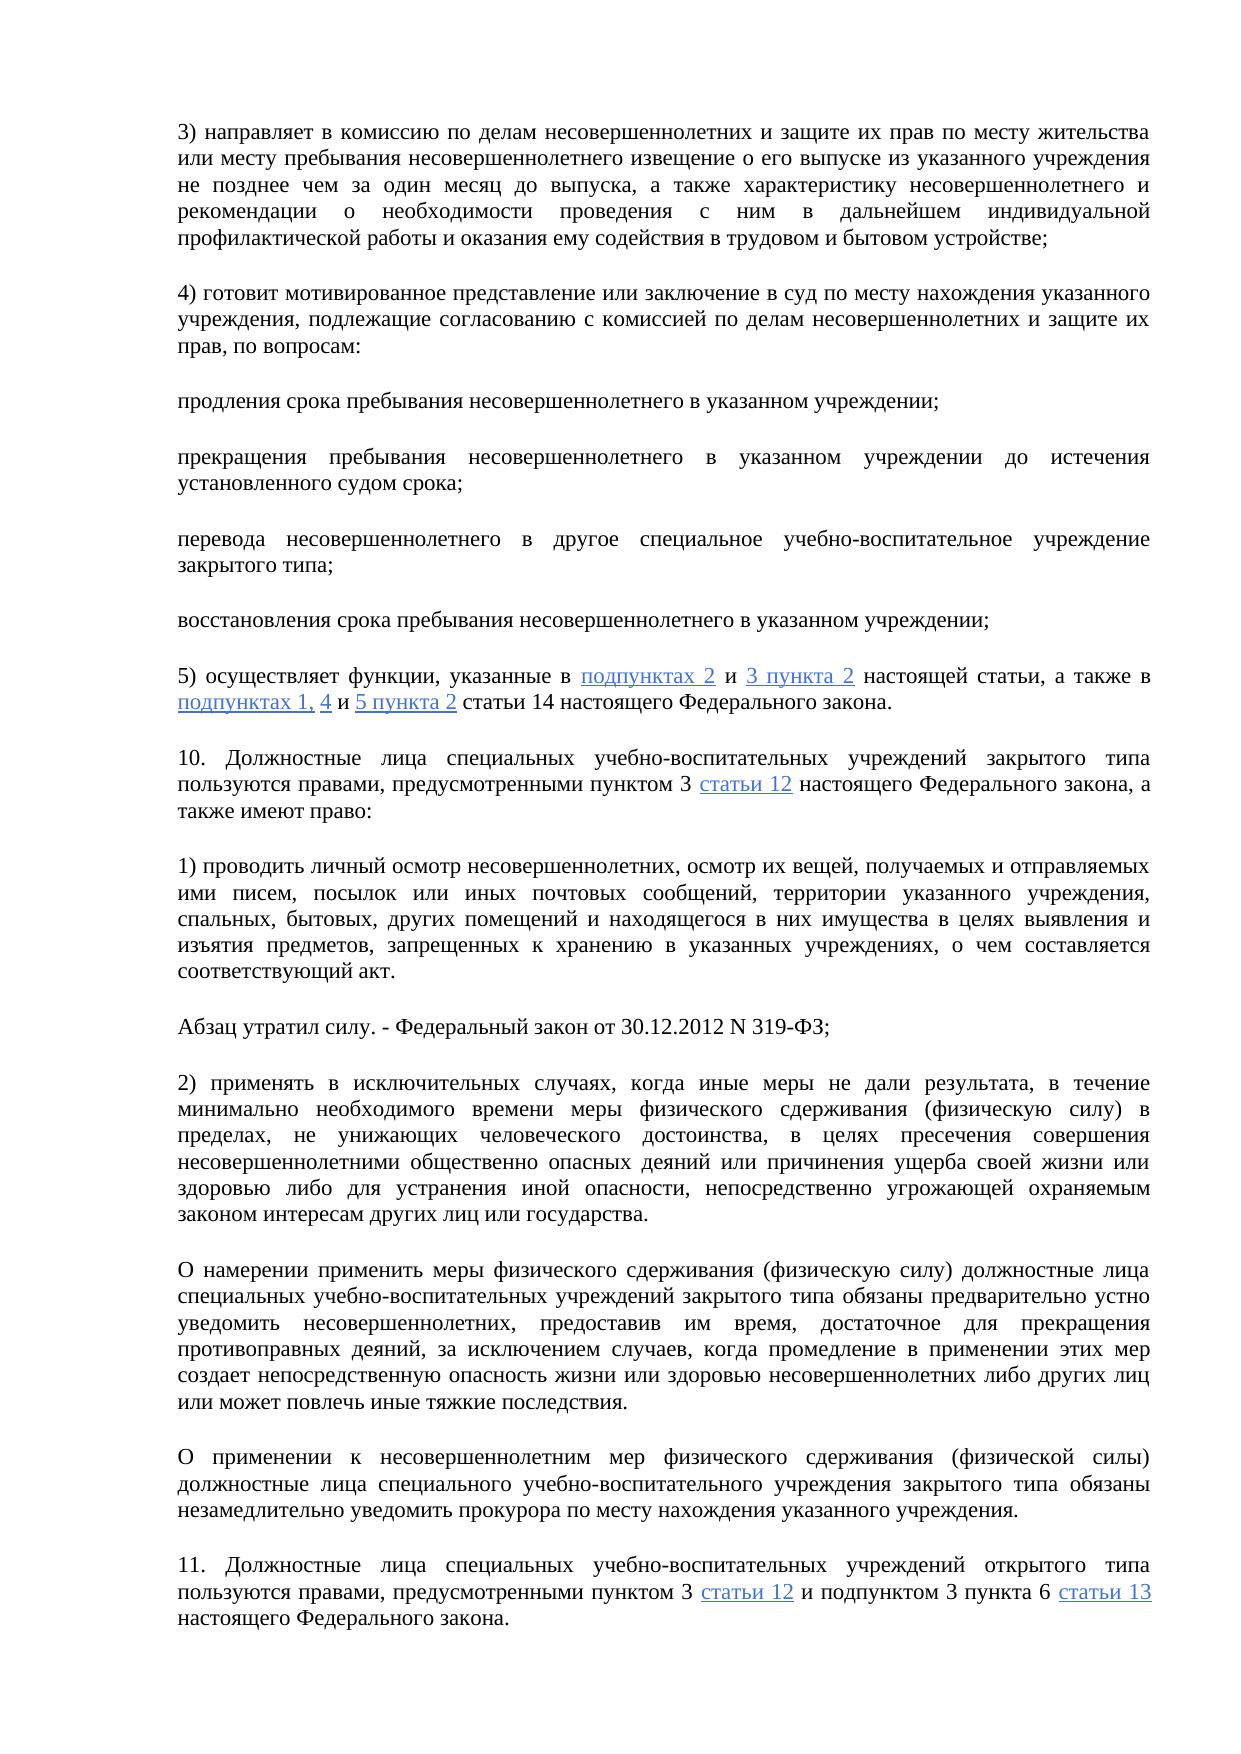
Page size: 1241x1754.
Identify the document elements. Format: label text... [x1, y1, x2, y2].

text 5) осуществляет функции, указанные в подпунктах 2 и 3 пункта 2 настоящей статьи, а также в подпунктах 1, 4 и 5 пункта 2 статьи 14 настоящего Федерального закона. [177, 662, 1152, 715]
text 1) проводить личный осмотр несовершеннолетних, осмотр их вещей, получаемых и отправляемых ими писем, посылок или иных почтовых сообщений, территории указанного учреждения, спальных, бытовых, других помещений и находящегося в них имущества в целях выявления и изъятия предметов, запрещенных к хранению в указанных учреждениях, о чем составляется соответствующий акт. [177, 852, 1152, 984]
text перевода несовершеннолетнего в другое специальное учебно-воспитательное учреждение закрытого типа; [177, 525, 1152, 577]
text 11. Должностные лица специальных учебно-воспитательных учреждений открытого типа пользуются правами, предусмотренными пунктом 3 статьи 12 и подпунктом 3 пункта 6 статьи 13 настоящего Федерального закона. [177, 1551, 1152, 1631]
text 10. Должностные лица специальных учебно-воспитательных учреждений закрытого типа пользуются правами, предусмотренными пунктом 3 статьи 12 настоящего Федерального закона, а также имеют право: [177, 744, 1152, 823]
text продления срока пребывания несовершеннолетнего в указанном учреждении; [177, 387, 1152, 414]
text прекращения пребывания несовершеннолетнего в указанном учреждении до истечения установленного судом срока; [177, 443, 1152, 496]
text О намерении применить меры физического сдерживания (физическую силу) должностные лица специальных учебно-воспитательных учреждений закрытого типа обязаны предварительно устно уведомить несовершеннолетних, предоставив им время, достаточное для прекращения противоправных деяний, за исключением случаев, когда промедление в применении этих мер создает непосредственную опасность жизни или здоровью несовершеннолетних либо других лиц или может повлечь иные тяжкие последствия. [177, 1256, 1152, 1414]
text 2) применять в исключительных случаях, когда иные меры не дали результата, в течение минимально необходимого времени меры физического сдерживания (физическую силу) в пределах, не унижающих человеческого достоинства, в целях пресечения совершения несовершеннолетними общественно опасных деяний или причинения ущерба своей жизни или здоровью либо для устранения иной опасности, непосредственно угрожающей охраняемым законом интересам других лиц или государства. [177, 1069, 1152, 1227]
text Абзац утратил силу. - Федеральный закон от 30.12.2012 N 319-ФЗ; [177, 1013, 1152, 1039]
text 3) направляет в комиссию по делам несовершеннолетних и защите их прав по месту жительства или месту пребывания несовершеннолетнего извещение о его выпуске из указанного учреждения не позднее чем за один месяц до выпуска, а также характеристику несовершеннолетнего и рекомендации о необходимости проведения с ним в дальнейшем индивидуальной профилактической работы и оказания ему содействия в трудовом и бытовом устройстве; [177, 118, 1152, 250]
text восстановления срока пребывания несовершеннолетнего в указанном учреждении; [177, 607, 1152, 633]
text 4) готовит мотивированное представление или заключение в суд по месту нахождения указанного учреждения, подлежащие согласованию с комиссией по делам несовершеннолетних и защите их прав, по вопросам: [177, 279, 1152, 358]
text О применении к несовершеннолетним мер физического сдерживания (физической силы) должностные лица специального учебно-воспитательного учреждения закрытого типа обязаны незамедлительно уведомить прокурора по месту нахождения указанного учреждения. [177, 1443, 1152, 1522]
